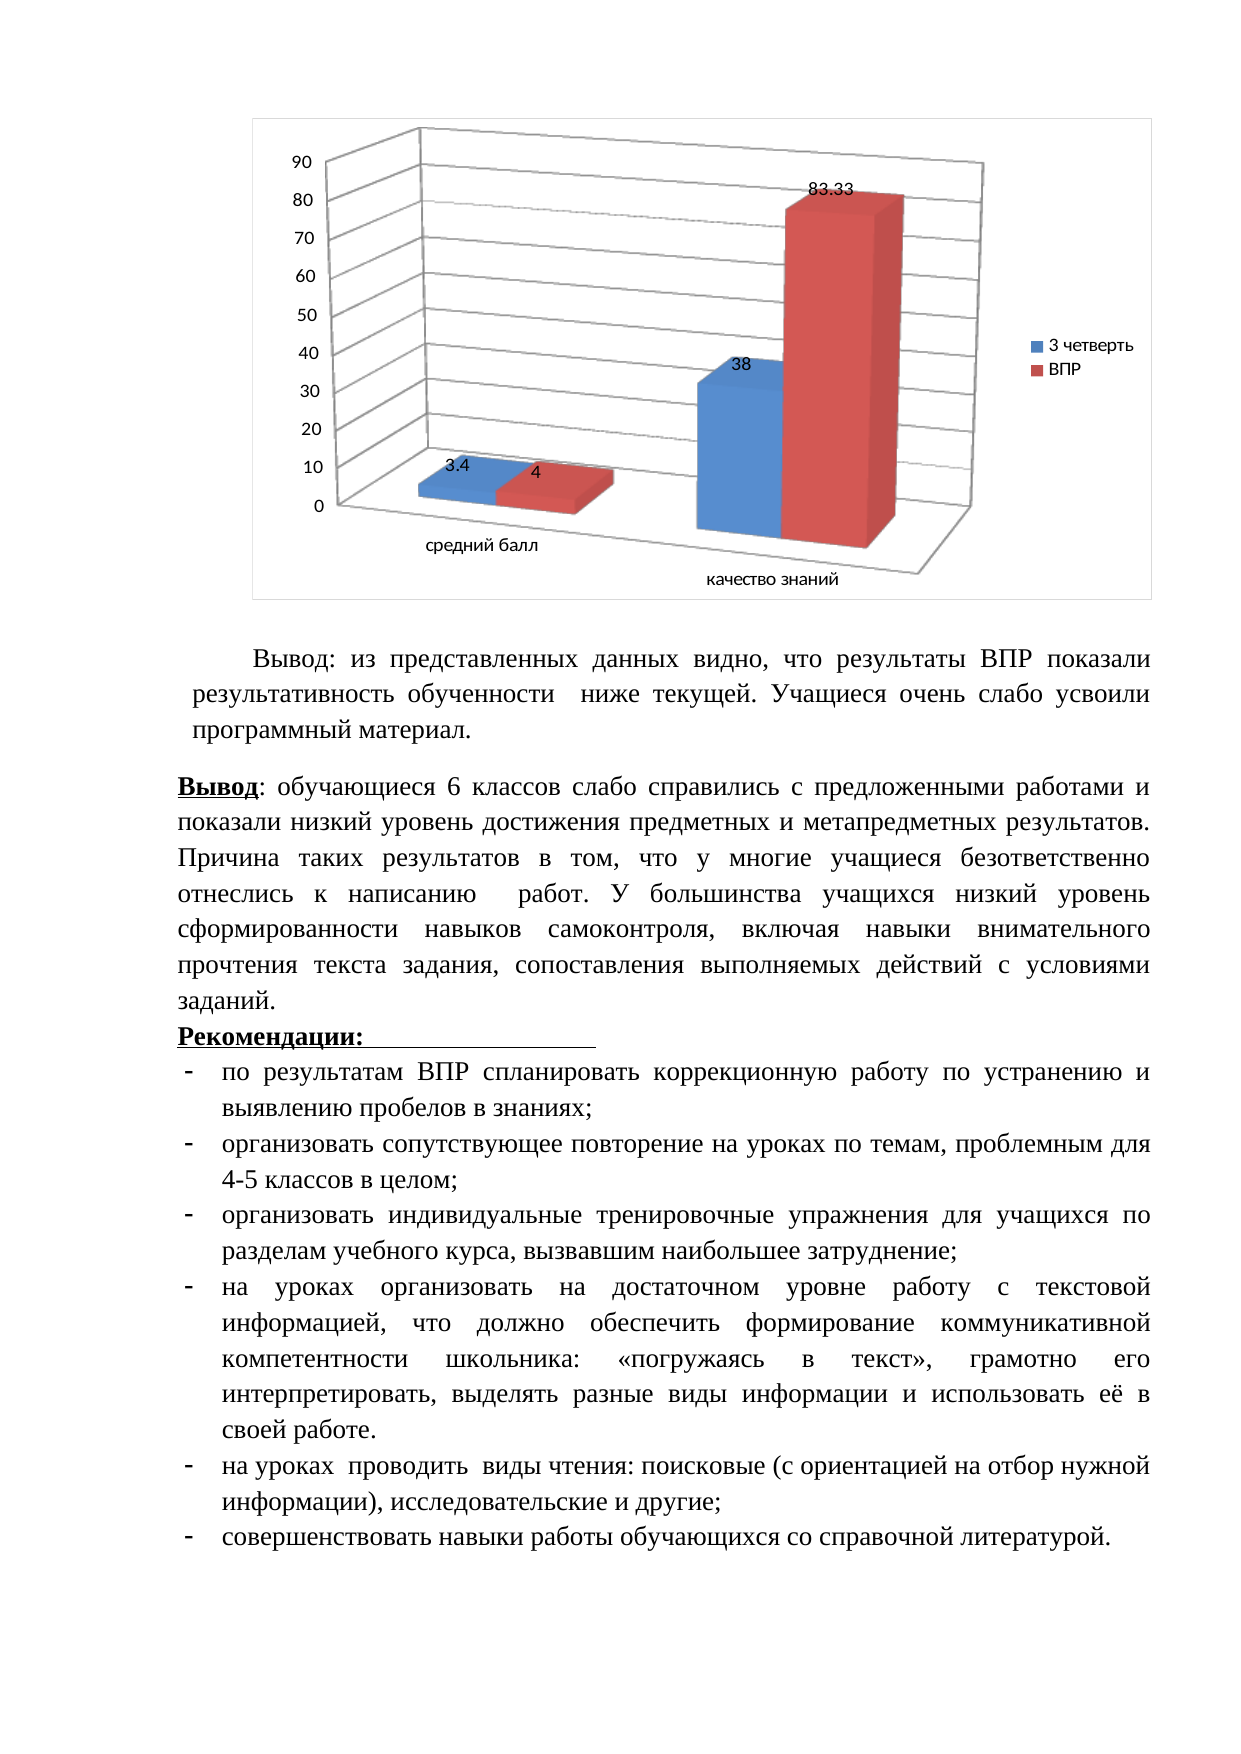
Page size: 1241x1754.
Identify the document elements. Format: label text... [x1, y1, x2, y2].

list организовать индивидуальные тренировочные упражнения для учащихся по разделам учебного курса, вызвавшим наибольшее затруднение; [184, 1199, 1152, 1266]
list по результатам ВПР спланировать коррекционную работу по устранению и выявлению пробелов в знаниях; [184, 1056, 1152, 1122]
list Вывод: из представленных данных видно, что результаты ВПР показали результативность обученности ниже текущей. Учащиеся очень слабо усвоили программный материал. [192, 642, 1152, 744]
list совершенствовать навыки работы обучающихся со справочной литературой. [184, 1521, 1152, 1552]
list на уроках проводить виды чтения: поисковые (с ориентацией на отбор нужной информации), исследовательские и другие; [184, 1449, 1152, 1516]
list организовать сопутствующее повторение на уроках по темам, проблемным для 4-5 классов в целом; [184, 1127, 1152, 1194]
text Рекомендации: [177, 1020, 1152, 1051]
list на уроках организовать на достаточном уровне работу с текстовой информацией, что должно обеспечить формирование коммуникативной компетентности школьника: «погружаясь в текст», грамотно его интерпретировать, выделять разные виды информации и использовать её в своей работе. [184, 1270, 1152, 1444]
text Вывод: обучающиеся 6 классов слабо справились с предложенными работами и показали низкий уровень достижения предметных и метапредметных результатов. Причина таких результатов в том, что у многие учащиеся безответственно отнеслись к написанию работ. У большинства учащихся низкий уровень сформированности навыков самоконтроля, включая навыки внимательного прочтения текста задания, сопоставления выполняемых действий с условиями заданий. [177, 770, 1152, 1015]
